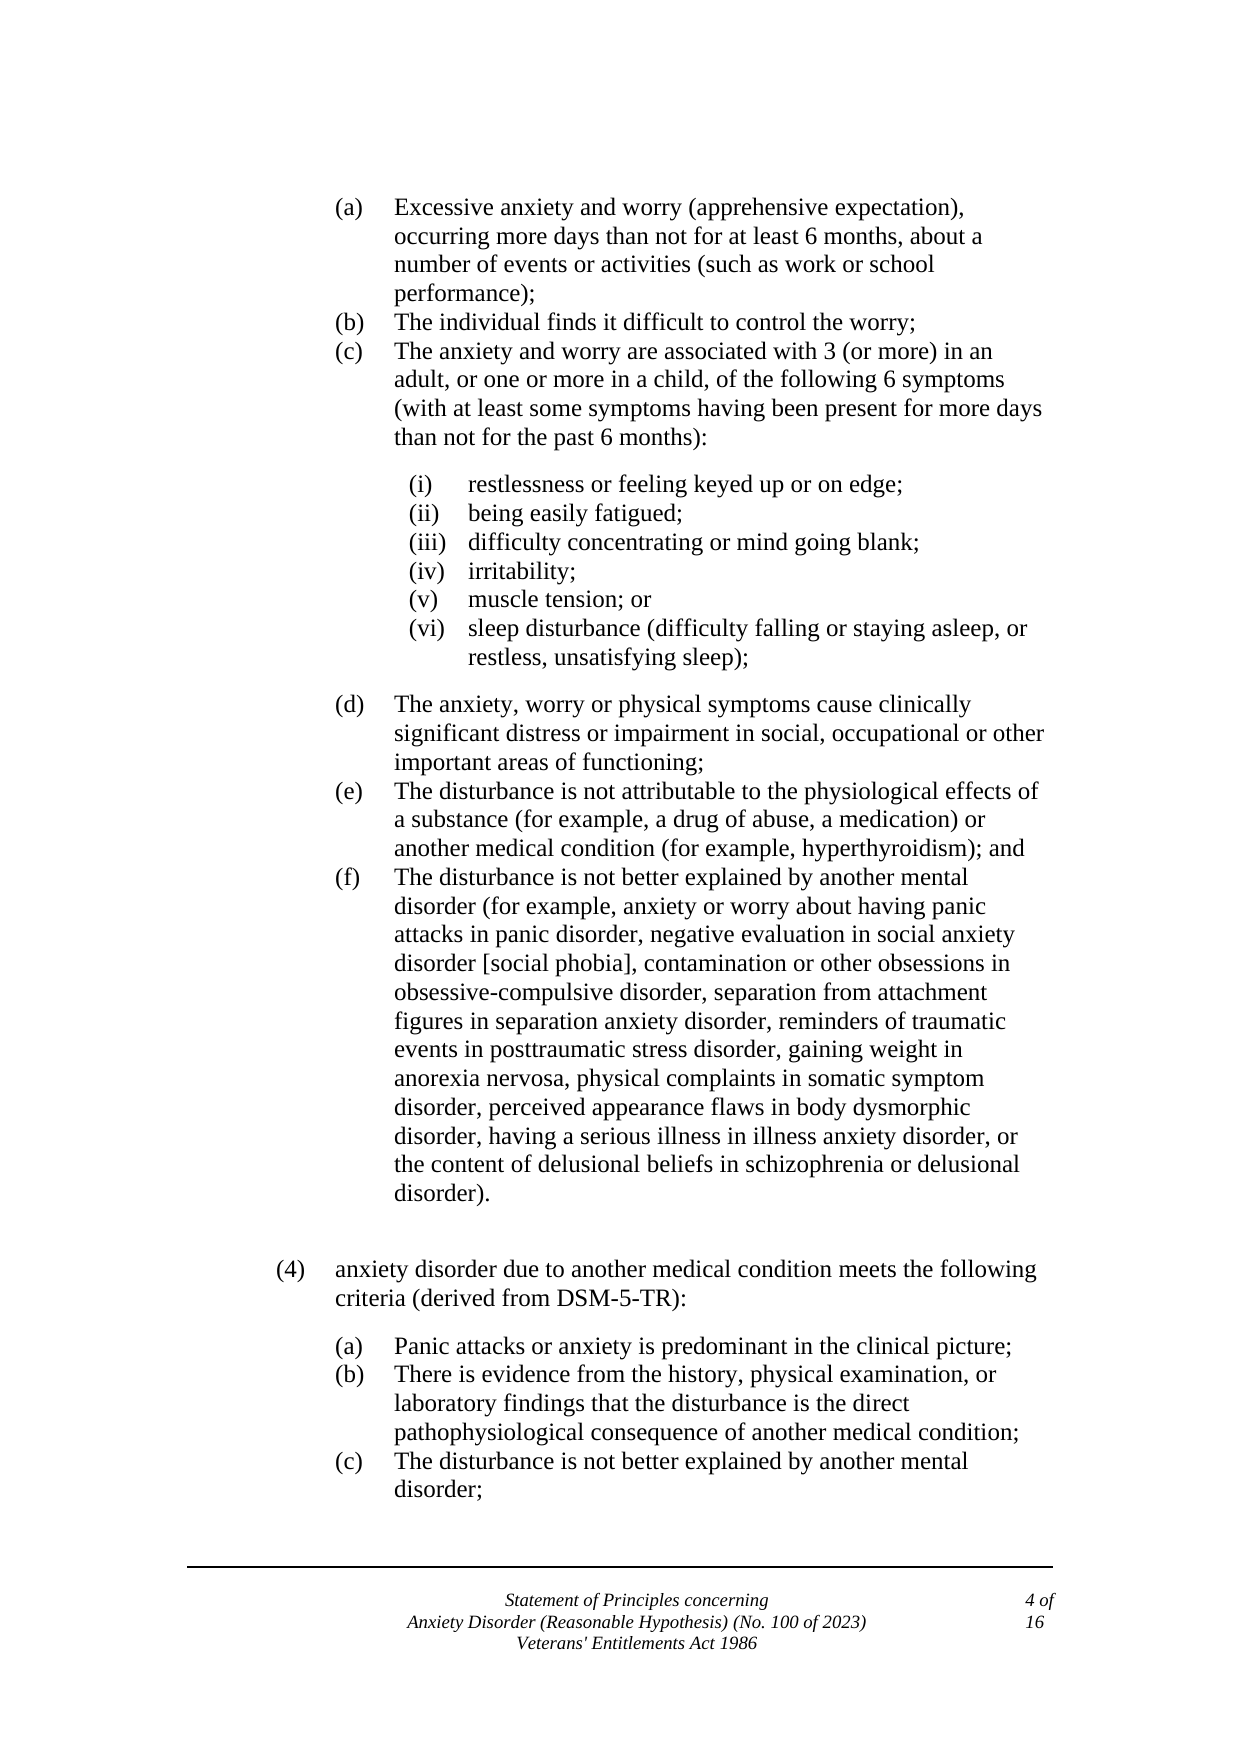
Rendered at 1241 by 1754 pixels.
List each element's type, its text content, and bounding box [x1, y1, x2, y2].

text The anxiety and worry are associated with 3 (or more) in an adult, or one or more in a child, of the following 6 symptoms (with at least some symptoms having been present for more days than not for the past 6 months): [335, 336, 1053, 451]
text The anxiety, worry or physical symptoms cause clinically significant distress or impairment in social, occupational or other important areas of functioning; [335, 689, 1053, 776]
text The individual finds it difficult to control the worry; [335, 307, 1053, 336]
text irritability; [409, 556, 1053, 584]
text difficulty concentrating or mind going blank; [409, 527, 1053, 556]
text The disturbance is not attributable to the physiological effects of a substance (for example, a drug of abuse, a medication) or another medical condition (for example, hyperthyroidism); and [335, 776, 1053, 862]
text anxiety disorder due to another medical condition meets the following criteria (derived from DSM-5-TR): [276, 1254, 1053, 1312]
text restlessness or feeling keyed up or on edge; [409, 469, 1053, 498]
text being easily fatigued; [409, 498, 1053, 527]
text Excessive anxiety and worry (apprehensive expectation), occurring more days than not for at least 6 months, about a number of events or activities (such as work or school performance); [335, 192, 1053, 307]
text sleep disturbance (difficulty falling or staying asleep, or restless, unsatisfying sleep); [409, 613, 1053, 671]
text The disturbance is not better explained by another mental disorder; [335, 1446, 1053, 1503]
text Panic attacks or anxiety is predominant in the clinical picture; [335, 1331, 1053, 1359]
text There is evidence from the history, physical examination, or laboratory findings that the disturbance is the direct pathophysiological consequence of another medical condition; [335, 1359, 1053, 1446]
text The disturbance is not better explained by another mental disorder (for example, anxiety or worry about having panic attacks in panic disorder, negative evaluation in social anxiety disorder [social phobia], contamination or other obsessions in obsessive-compulsive disorder, separation from attachment figures in separation anxiety disorder, reminders of traumatic events in posttraumatic stress disorder, gaining weight in anorexia nervosa, physical complaints in somatic symptom disorder, perceived appearance flaws in body dysmorphic disorder, having a serious illness in illness anxiety disorder, or the content of delusional beliefs in schizophrenia or delusional disorder). [335, 862, 1053, 1207]
text muscle tension; or [409, 584, 1053, 613]
